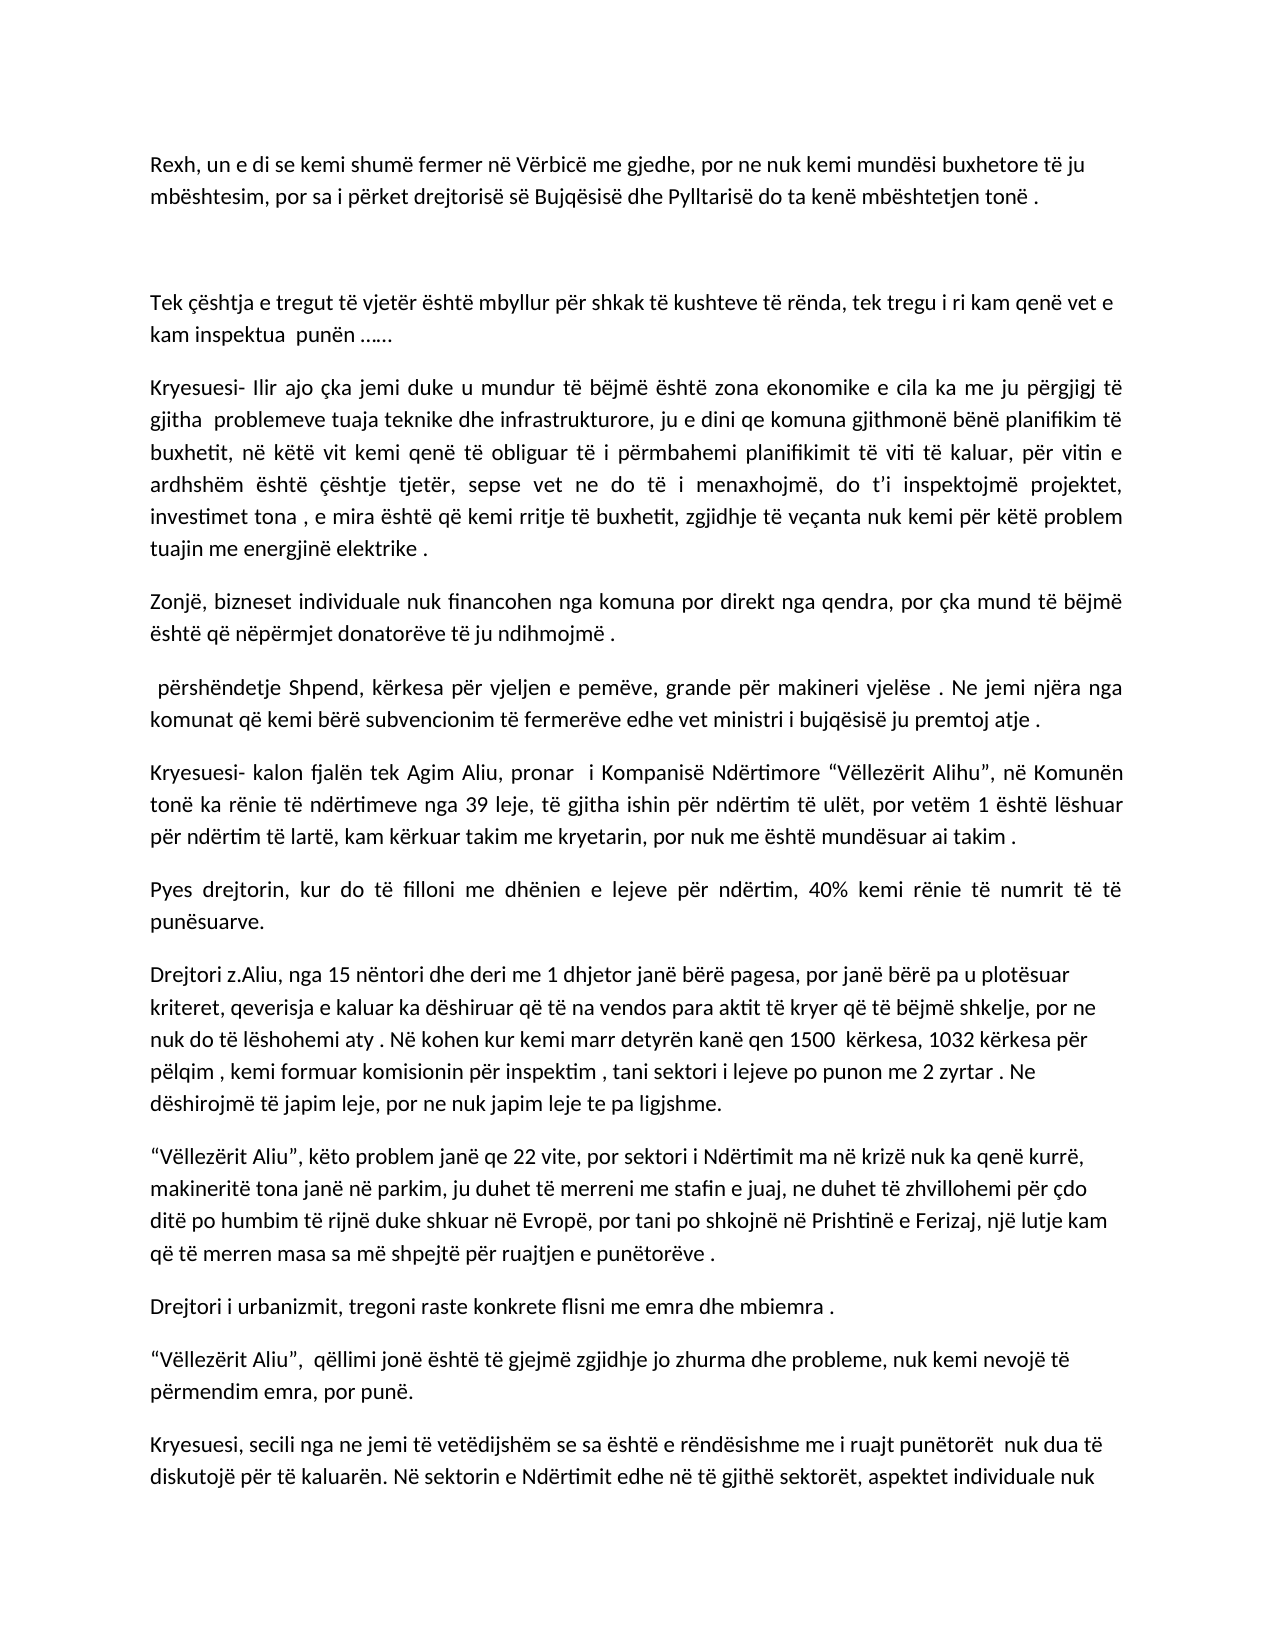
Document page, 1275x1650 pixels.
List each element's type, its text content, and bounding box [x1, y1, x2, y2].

text përshëndetje Shpend, kërkesa për vjeljen e pemëve, grande për makineri vjelëse . Ne jemi njëra nga komunat që kemi bërë subvencionim të fermerëve edhe vet ministri i bujqësisë ju premtoj atje . [150, 673, 1125, 733]
text “Vëllezërit Aliu”, qëllimi jonë është të gjejmë zgjidhje jo zhurma dhe probleme, nuk kemi nevojë të përmendim emra, por punë. [150, 1345, 1125, 1405]
text “Vëllezërit Aliu”, këto problem janë qe 22 vite, por sektori i Ndërtimit ma në krizë nuk ka qenë kurrë, makineritë tona janë në parkim, ju duhet të merreni me stafin e juaj, ne duhet të zhvillohemi për çdo ditë po humbim të rijnë duke shkuar në Evropë, por tani po shkojnë në Prishtinë e Ferizaj, një lutje kam që të merren masa sa më shpejtë për ruajtjen e punëtorëve . [150, 1142, 1125, 1267]
text Rexh, un e di se kemi shumë fermer në Vërbicë me gjedhe, por ne nuk kemi mundësi buxhetore të ju mbështesim, por sa i përket drejtorisë së Bujqësisë dhe Pylltarisë do ta kenë mbështetjen tonë . [150, 150, 1125, 210]
text Zonjë, bizneset individuale nuk financohen nga komuna por direkt nga qendra, por çka mund të bëjmë është që nëpërmjet donatorëve të ju ndihmojmë . [150, 587, 1125, 648]
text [150, 1430, 1125, 1490]
text Pyes drejtorin, kur do të filloni me dhënien e lejeve për ndërtim, 40% kemi rënie të numrit të të punësuarve. [150, 875, 1125, 935]
text Drejtori z.Aliu, nga 15 nëntori dhe deri me 1 dhjetor janë bërë pagesa, por janë bërë pa u plotësuar kriteret, qeverisja e kaluar ka dëshiruar që të na vendos para aktit të kryer që të bëjmë shkelje, por ne nuk do të lëshohemi aty . Në kohen kur kemi marr detyrën kanë qen 1500 kërkesa, 1032 kërkesa për pëlqim , kemi formuar komisionin për inspektim , tani sektori i lejeve po punon me 2 zyrtar . Ne dëshirojmë të japim leje, por ne nuk japim leje te pa ligjshme. [150, 960, 1125, 1117]
text Kryesuesi- Ilir ajo çka jemi duke u mundur të bëjmë është zona ekonomike e cila ka me ju përgjigj të gjitha problemeve tuaja teknike dhe infrastrukturore, ju e dini qe komuna gjithmonë bënë planifikim të buxhetit, në këtë vit kemi qenë të obliguar të i përmbahemi planifikimit të viti të kaluar, për vitin e ardhshëm është çështje tjetër, sepse vet ne do të i menaxhojmë, do t’i inspektojmë projektet, investimet tona , e mira është që kemi rritje të buxhetit, zgjidhje të veçanta nuk kemi për këtë problem tuajin me energjinë elektrike . [150, 373, 1125, 562]
text Drejtori i urbanizmit, tregoni raste konkrete flisni me emra dhe mbiemra . [150, 1292, 1125, 1320]
text Tek çështja e tregut të vjetër është mbyllur për shkak të kushteve të rënda, tek tregu i ri kam qenë vet e kam inspektua punën …… [150, 288, 1125, 348]
text Kryesuesi- kalon fjalën tek Agim Aliu, pronar i Kompanisë Ndërtimore “Vëllezërit Alihu”, në Komunën tonë ka rënie të ndërtimeve nga 39 leje, të gjitha ishin për ndërtim të ulët, por vetëm 1 është lëshuar për ndërtim të lartë, kam kërkuar takim me kryetarin, por nuk me është mundësuar ai takim . [150, 758, 1125, 850]
